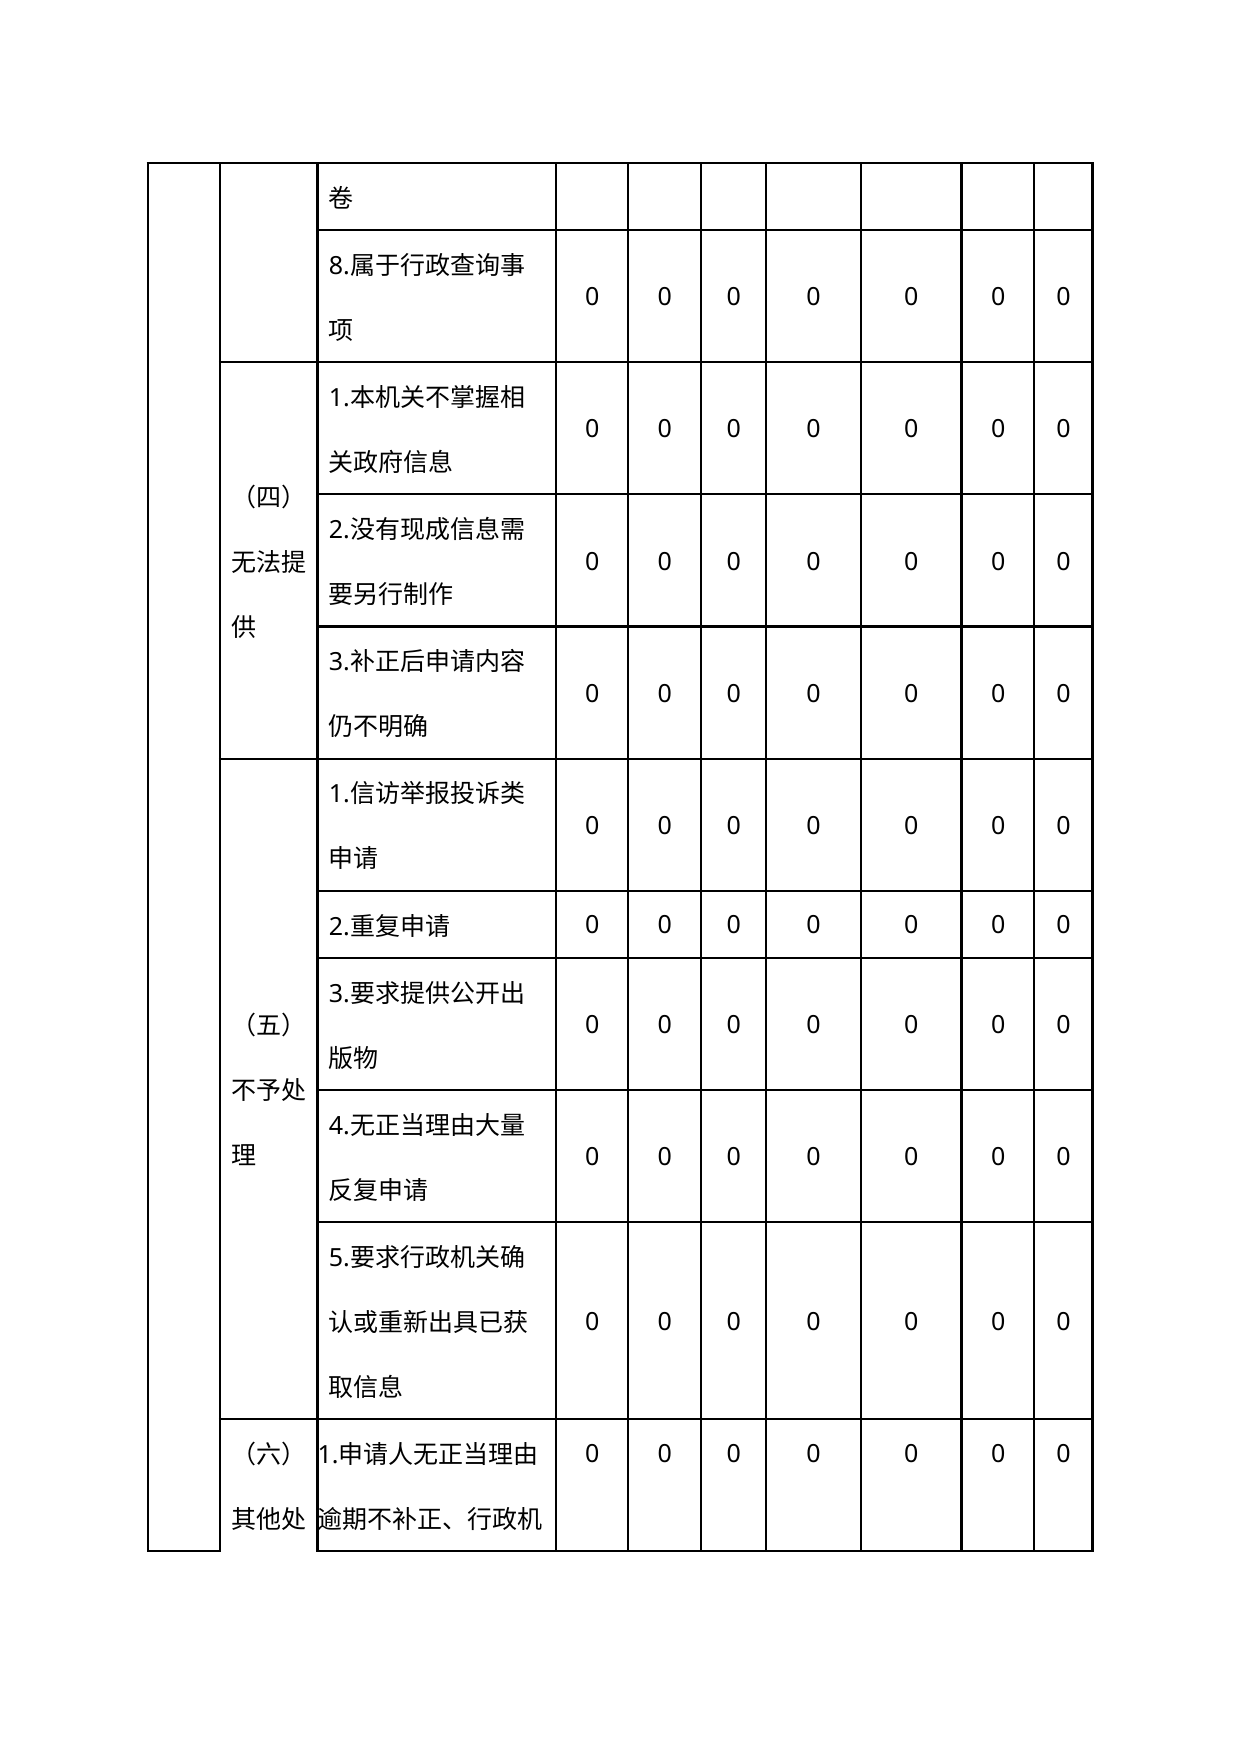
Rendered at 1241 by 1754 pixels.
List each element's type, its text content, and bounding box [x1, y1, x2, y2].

table_cell 0 [702, 164, 765, 229]
table_cell 8.属于行政查询事项 [319, 231, 555, 361]
table_cell 0 [963, 628, 1033, 757]
table_cell 0 [767, 495, 860, 625]
table_cell 0 [702, 760, 765, 889]
table_cell 0 [1035, 1420, 1091, 1550]
table_cell 0 [557, 1223, 627, 1418]
table_cell 0 [629, 1091, 700, 1221]
table_cell 4.无正当理由大量反复申请 [319, 1091, 555, 1221]
table_cell 0 [963, 760, 1033, 889]
table_cell 5.要求行政机关确认或重新出具已获取信息 [319, 1223, 555, 1418]
table_cell 0 [702, 1223, 765, 1418]
table_cell 0 [963, 164, 1033, 229]
table_cell 0 [629, 231, 700, 361]
table_cell 0 [862, 1223, 960, 1418]
table_cell 0 [702, 1420, 765, 1550]
table_cell 0 [629, 628, 700, 757]
table_cell 3.补正后申请内容仍不明确 [319, 628, 555, 757]
table_cell 0 [767, 959, 860, 1089]
table_cell 0 [767, 628, 860, 757]
table_cell 0 [862, 164, 960, 229]
table_cell 0 [702, 495, 765, 625]
table_cell 2.没有现成信息需要另行制作 [319, 495, 555, 625]
table_cell 0 [862, 628, 960, 757]
table_cell 0 [702, 1091, 765, 1221]
table_cell 0 [862, 231, 960, 361]
table_cell 0 [557, 495, 627, 625]
table_cell 0 [767, 1223, 860, 1418]
table_cell 0 [629, 760, 700, 889]
table_cell 0 [1035, 628, 1091, 757]
table_cell 0 [557, 1091, 627, 1221]
table_cell 1.本机关不掌握相关政府信息 [319, 363, 555, 493]
table_cell 0 [702, 628, 765, 757]
table_cell 0 [963, 1091, 1033, 1221]
table_cell 0 [629, 363, 700, 493]
table_cell 0 [963, 363, 1033, 493]
table_cell 0 [1035, 363, 1091, 493]
table_cell （五）不予处理 [221, 760, 316, 1418]
table_cell 0 [862, 1420, 960, 1550]
table_cell 0 [629, 495, 700, 625]
table_cell 0 [862, 959, 960, 1089]
table_cell 0 [767, 760, 860, 889]
table_cell 0 [1035, 959, 1091, 1089]
table_cell 3.要求提供公开出版物 [319, 959, 555, 1089]
table_cell 0 [557, 628, 627, 757]
table_cell 0 [557, 959, 627, 1089]
table_cell 0 [767, 892, 860, 957]
table_cell 0 [963, 1223, 1033, 1418]
table_cell 0 [702, 892, 765, 957]
table_cell 0 [557, 363, 627, 493]
table_cell 0 [862, 1091, 960, 1221]
table_cell 0 [702, 363, 765, 493]
table_cell 0 [557, 760, 627, 889]
table_cell 0 [1035, 495, 1091, 625]
table_cell 1.信访举报投诉类申请 [319, 760, 555, 889]
table_cell 0 [767, 1091, 860, 1221]
table_cell 0 [1035, 892, 1091, 957]
table_cell 0 [862, 363, 960, 493]
table_cell 0 [557, 164, 627, 229]
table_cell 0 [963, 1420, 1033, 1550]
table_cell 0 [629, 892, 700, 957]
table_cell 0 [963, 892, 1033, 957]
table_cell 0 [557, 1420, 627, 1550]
table_cell 7.属于行政执法案卷 [319, 164, 555, 229]
table_cell 0 [862, 760, 960, 889]
table_cell 2.重复申请 [319, 892, 555, 957]
table_cell 0 [862, 495, 960, 625]
table_cell 0 [1035, 1223, 1091, 1418]
table_cell 0 [963, 495, 1033, 625]
table_cell （四）无法提供 [221, 363, 316, 757]
table_cell 0 [1035, 760, 1091, 889]
table_cell 0 [629, 1420, 700, 1550]
table_cell 0 [767, 1420, 860, 1550]
table_cell 0 [557, 231, 627, 361]
table_cell 0 [767, 231, 860, 361]
table_cell 0 [557, 892, 627, 957]
table_cell 0 [767, 164, 860, 229]
table_cell 0 [629, 1223, 700, 1418]
table_cell 0 [767, 363, 860, 493]
table_cell 0 [1035, 1091, 1091, 1221]
table_cell 0 [963, 959, 1033, 1089]
table_cell （六）其他处理 [221, 1420, 316, 1550]
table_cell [319, 1420, 555, 1550]
table_cell 0 [862, 892, 960, 957]
table_cell 0 [629, 959, 700, 1089]
table_cell 0 [629, 164, 700, 229]
table_cell 0 [702, 959, 765, 1089]
table_cell 0 [963, 231, 1033, 361]
table_cell 0 [702, 231, 765, 361]
table_cell 0 [1035, 231, 1091, 361]
table_cell 0 [1035, 164, 1091, 229]
